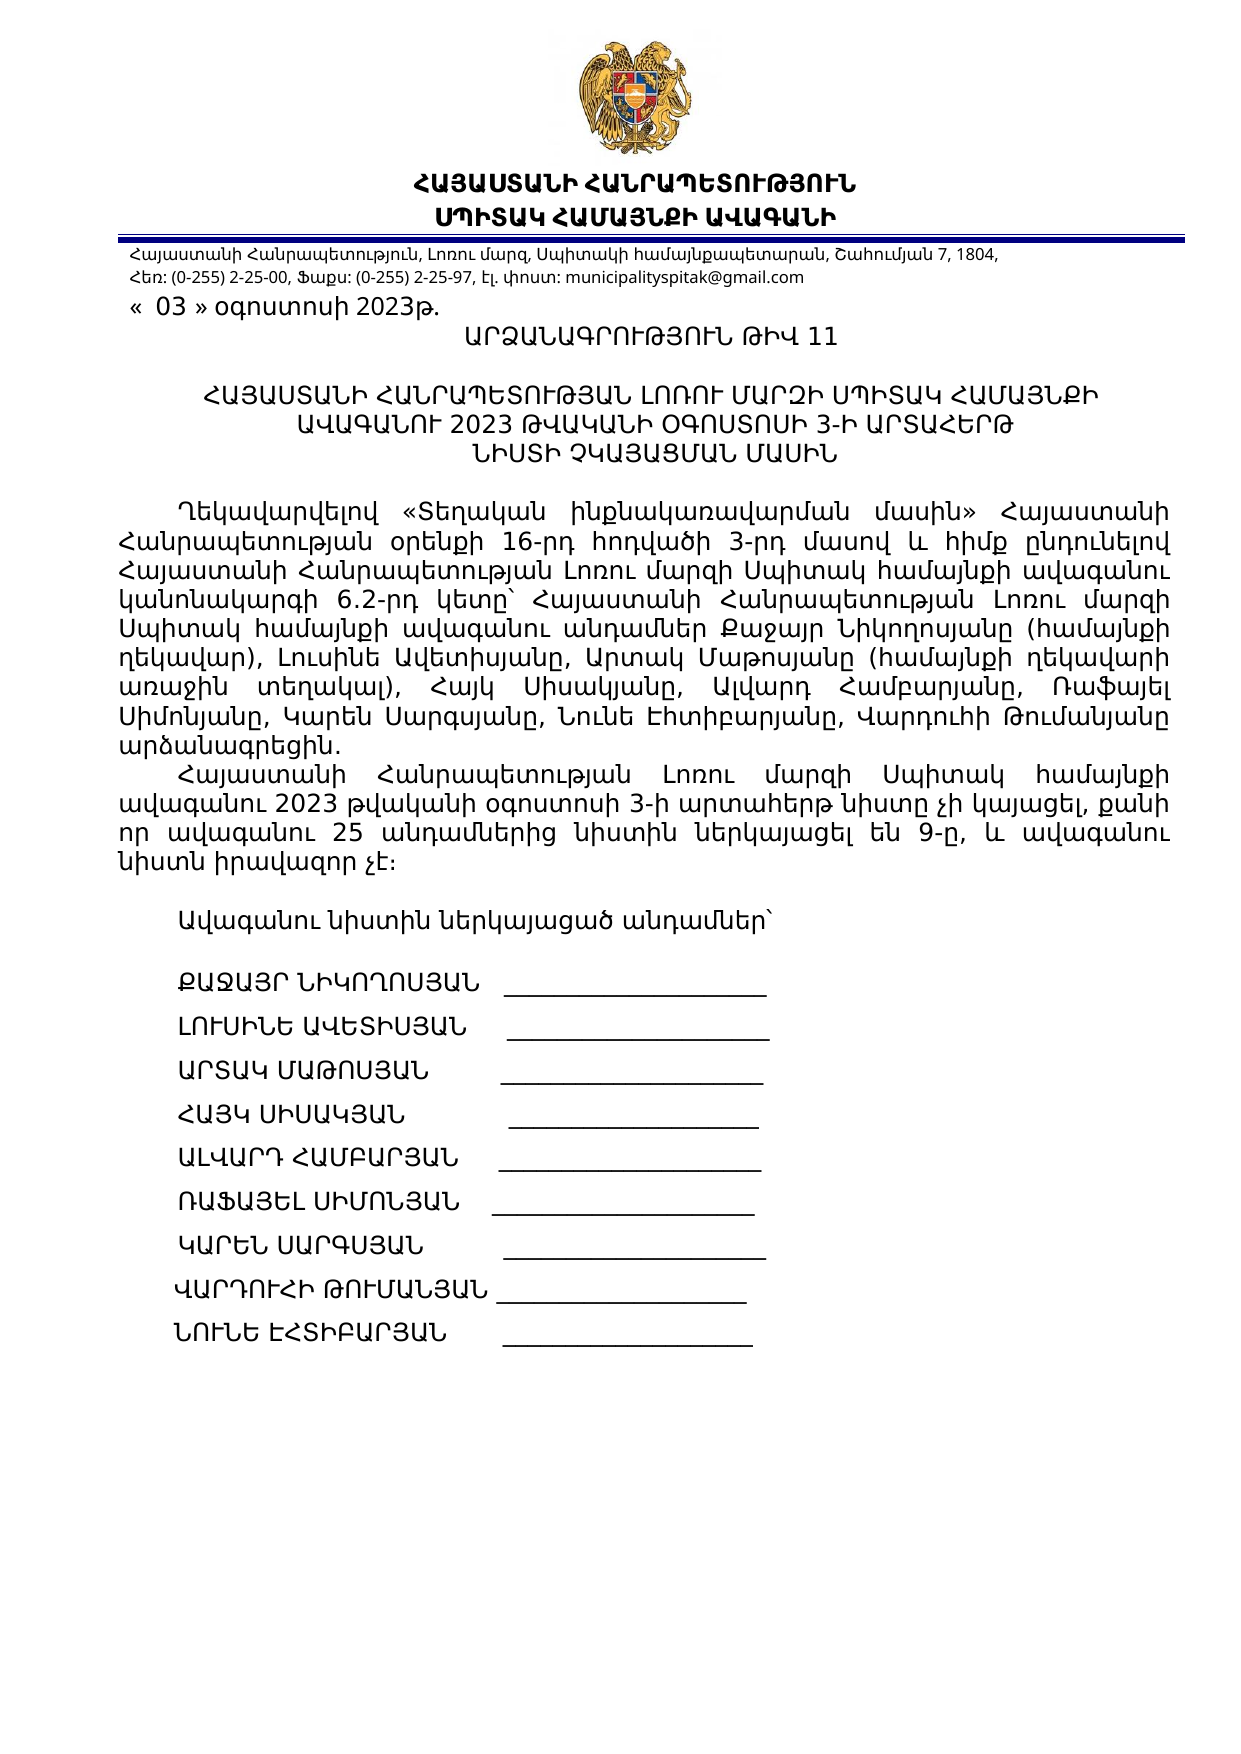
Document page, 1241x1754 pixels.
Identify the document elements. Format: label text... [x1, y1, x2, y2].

text ԱՐՏԱԿ ՄԱԹՈՍՅԱՆ _____________________ [118, 1056, 1171, 1085]
text ԱԼՎԱՐԴ ՀԱՄԲԱՐՅԱՆ _____________________ [118, 1143, 1171, 1173]
text Հայաստանի Հանրապետության Լոռու մարզի Սպիտակ համայնքի ավագանու 2023 թվականի օգոստոսի 3-ի արտահերթ նիստը չի կայացել, քանի որ ավագանու 25 անդամներից նիստին ներկայացել են 9-ը, և ավագանու նիստն իրավազոր չէ։ [118, 760, 1171, 877]
text ՔԱՋԱՅՐ ՆԻԿՈՂՈՍՅԱՆ _____________________ [118, 968, 1171, 998]
table_header Հայաստանի Հանրապետություն, Լոռու մարզ, Սպիտակի համայնքապետարան, Շահումյան 7, 1804, Հեռ: (0-255) 2-25-00, Ֆաքս: (0-255) 2-25-97, էլ. փոստ: municipalityspitak@gmail.com « 03 » օգոստոսի 2023թ. ԱՐՁԱՆԱԳՐՈՒԹՅՈՒՆ ԹԻՎ 11 ՀԱՅԱՍՏԱՆԻ ՀԱՆՐԱՊԵՏՈՒԹՅԱՆ ԼՈՌՈՒ ՄԱՐԶԻ ՍՊԻՏԱԿ ՀԱՄԱՅՆՔԻ ԱՎԱԳԱՆՈՒ 2023 ԹՎԱԿԱՆԻ ՕԳՈՍՏՈՍԻ 3-Ի ԱՐՏԱՀԵՐԹ ՆԻՍՏԻ ՉԿԱՅԱՑՄԱՆ ՄԱՍԻՆ [118, 243, 1184, 468]
text ՀԱՅԿ ՍԻՍԱԿՅԱՆ ____________________ [118, 1100, 1171, 1129]
text ՀԱՅԱՍՏԱՆԻ ՀԱՆՐԱՊԵՏՈՒԹՅՈՒՆ [118, 166, 1152, 199]
text Ղեկավարվելով «Տեղական ինքնակառավարման մասին» Հայաստանի Հանրապետության օրենքի 16-րդ հոդվածի 3-րդ մասով և հիմք ընդունելով Հայաստանի Հանրապետության Լոռու մարզի Սպիտակ համայնքի ավագանու կանոնակարգի 6․2-րդ կետը՝ Հայաստանի Հանրապետության Լոռու մարզի Սպիտակ համայնքի ավագանու անդամներ Քաջայր Նիկողոսյանը (համայնքի ղեկավար), Լուսինե Ավետիսյանը, Արտակ Մաթոսյանը (համայնքի ղեկավարի առաջին տեղակալ), Հայկ Սիսակյանը, Ալվարդ Համբարյանը, Ռաֆայել Սիմոնյանը, Կարեն Սարգսյանը, Նունե Էհտիբարյանը, Վարդուհի Թումանյանը արձանագրեցին․ [118, 497, 1171, 760]
text ՌԱՖԱՅԵԼ ՍԻՄՈՆՅԱՆ _____________________ [118, 1187, 1171, 1216]
text ԼՈՒՍԻՆԵ ԱՎԵՏԻՍՅԱՆ _____________________ [118, 1012, 1171, 1041]
picture [548, 29, 722, 166]
text ՎԱՐԴՈՒՀԻ ԹՈՒՄԱՆՅԱՆ ____________________ [118, 1275, 1171, 1304]
text ՆՈՒՆԵ ԷՀՏԻԲԱՐՅԱՆ ____________________ [118, 1318, 1171, 1348]
text ԿԱՐԵՆ ՍԱՐԳՍՅԱՆ _____________________ [118, 1231, 1171, 1260]
text ՍՊԻՏԱԿ ՀԱՄԱՅՆՔԻ ԱՎԱԳԱՆԻ [118, 199, 1152, 234]
text Ավագանու նիստին ներկայացած անդամներ՝ [118, 906, 1171, 935]
